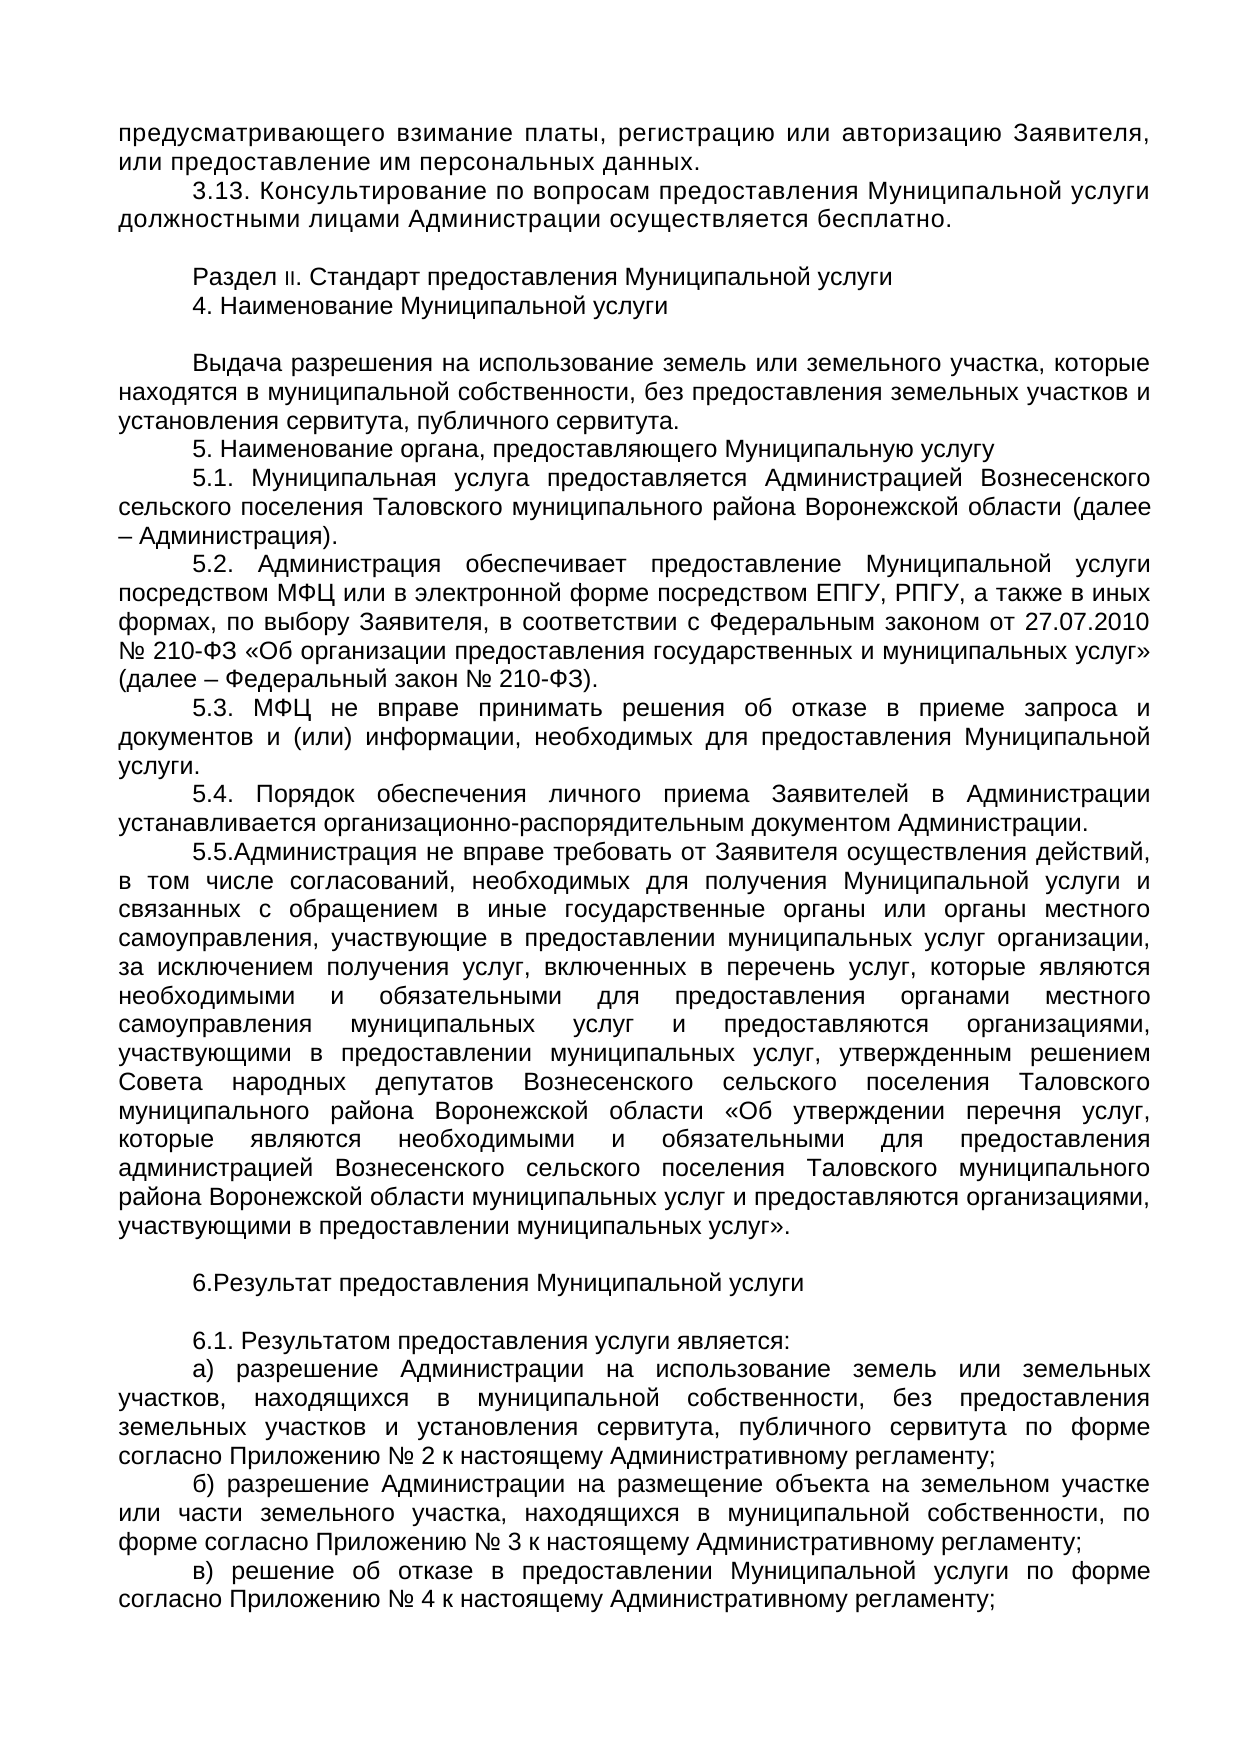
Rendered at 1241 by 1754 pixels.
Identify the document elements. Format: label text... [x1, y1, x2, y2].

text 6.1. Результатом предоставления услуги является: [118, 1326, 1152, 1354]
text 5.1. Муниципальная услуга предоставляется Администрацией Вознесенского сельского поселения Таловского муниципального района Воронежской области (далее – Администрация). [118, 463, 1152, 549]
text Выдача разрешения на использование земель или земельного участка, которые находятся в муниципальной собственности, без предоставления земельных участков и установления сервитута, публичного сервитута. [118, 348, 1152, 434]
text 5.2. Администрация обеспечивает предоставление Муниципальной услуги посредством МФЦ или в электронной форме посредством ЕПГУ, РПГУ, а также в иных формах, по выбору Заявителя, в соответствии с Федеральным законом от 27.07.2010 № 210-ФЗ «Об организации предоставления государственных и муниципальных услуг» (далее – Федеральный закон № 210-ФЗ). [118, 549, 1152, 693]
text 5.3. МФЦ не вправе принимать решения об отказе в приеме запроса и документов и (или) информации, необходимых для предоставления Муниципальной услуги. [118, 693, 1152, 779]
text 5. Наименование органа, предоставляющего Муниципальную услугу [118, 434, 1152, 463]
text Раздел ii. Стандарт предоставления Муниципальной услуги [118, 262, 1152, 291]
text 6.Результат предоставления Муниципальной услуги [118, 1268, 1152, 1297]
text в) решение об отказе в предоставлении Муниципальной услуги по форме согласно Приложению № 4 к настоящему Административному регламенту; [118, 1556, 1152, 1613]
text 5.4. Порядок обеспечения личного приема Заявителей в Администрации устанавливается организационно-распорядительным документом Администрации. [118, 779, 1152, 837]
text 4. Наименование Муниципальной услуги [118, 291, 1152, 319]
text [118, 118, 1152, 176]
text а) разрешение Администрации на использование земель или земельных участков, находящихся в муниципальной собственности, без предоставления земельных участков и установления сервитута, публичного сервитута по форме согласно Приложению № 2 к настоящему Административному регламенту; [118, 1354, 1152, 1469]
text 3.13. Консультирование по вопросам предоставления Муниципальной услуги должностными лицами Администрации осуществляется бесплатно. [118, 176, 1152, 233]
text 5.5.Администрация не вправе требовать от Заявителя осуществления действий, в том числе согласований, необходимых для получения Муниципальной услуги и связанных с обращением в иные государственные органы или органы местного самоуправления, участвующие в предоставлении муниципальных услуг организации, за исключением получения услуг, включенных в перечень услуг, которые являются необходимыми и обязательными для предоставления органами местного самоуправления муниципальных услуг и предоставляются организациями, участвующими в предоставлении муниципальных услуг, утвержденным решением Совета народных депутатов Вознесенского сельского поселения Таловского муниципального района Воронежской области «Об утверждении перечня услуг, которые являются необходимыми и обязательными для предоставления администрацией Вознесенского сельского поселения Таловского муниципального района Воронежской области муниципальных услуг и предоставляются организациями, участвующими в предоставлении муниципальных услуг». [118, 837, 1152, 1239]
text б) разрешение Администрации на размещение объекта на земельном участке или части земельного участка, находящихся в муниципальной собственности, по форме согласно Приложению № 3 к настоящему Административному регламенту; [118, 1469, 1152, 1556]
